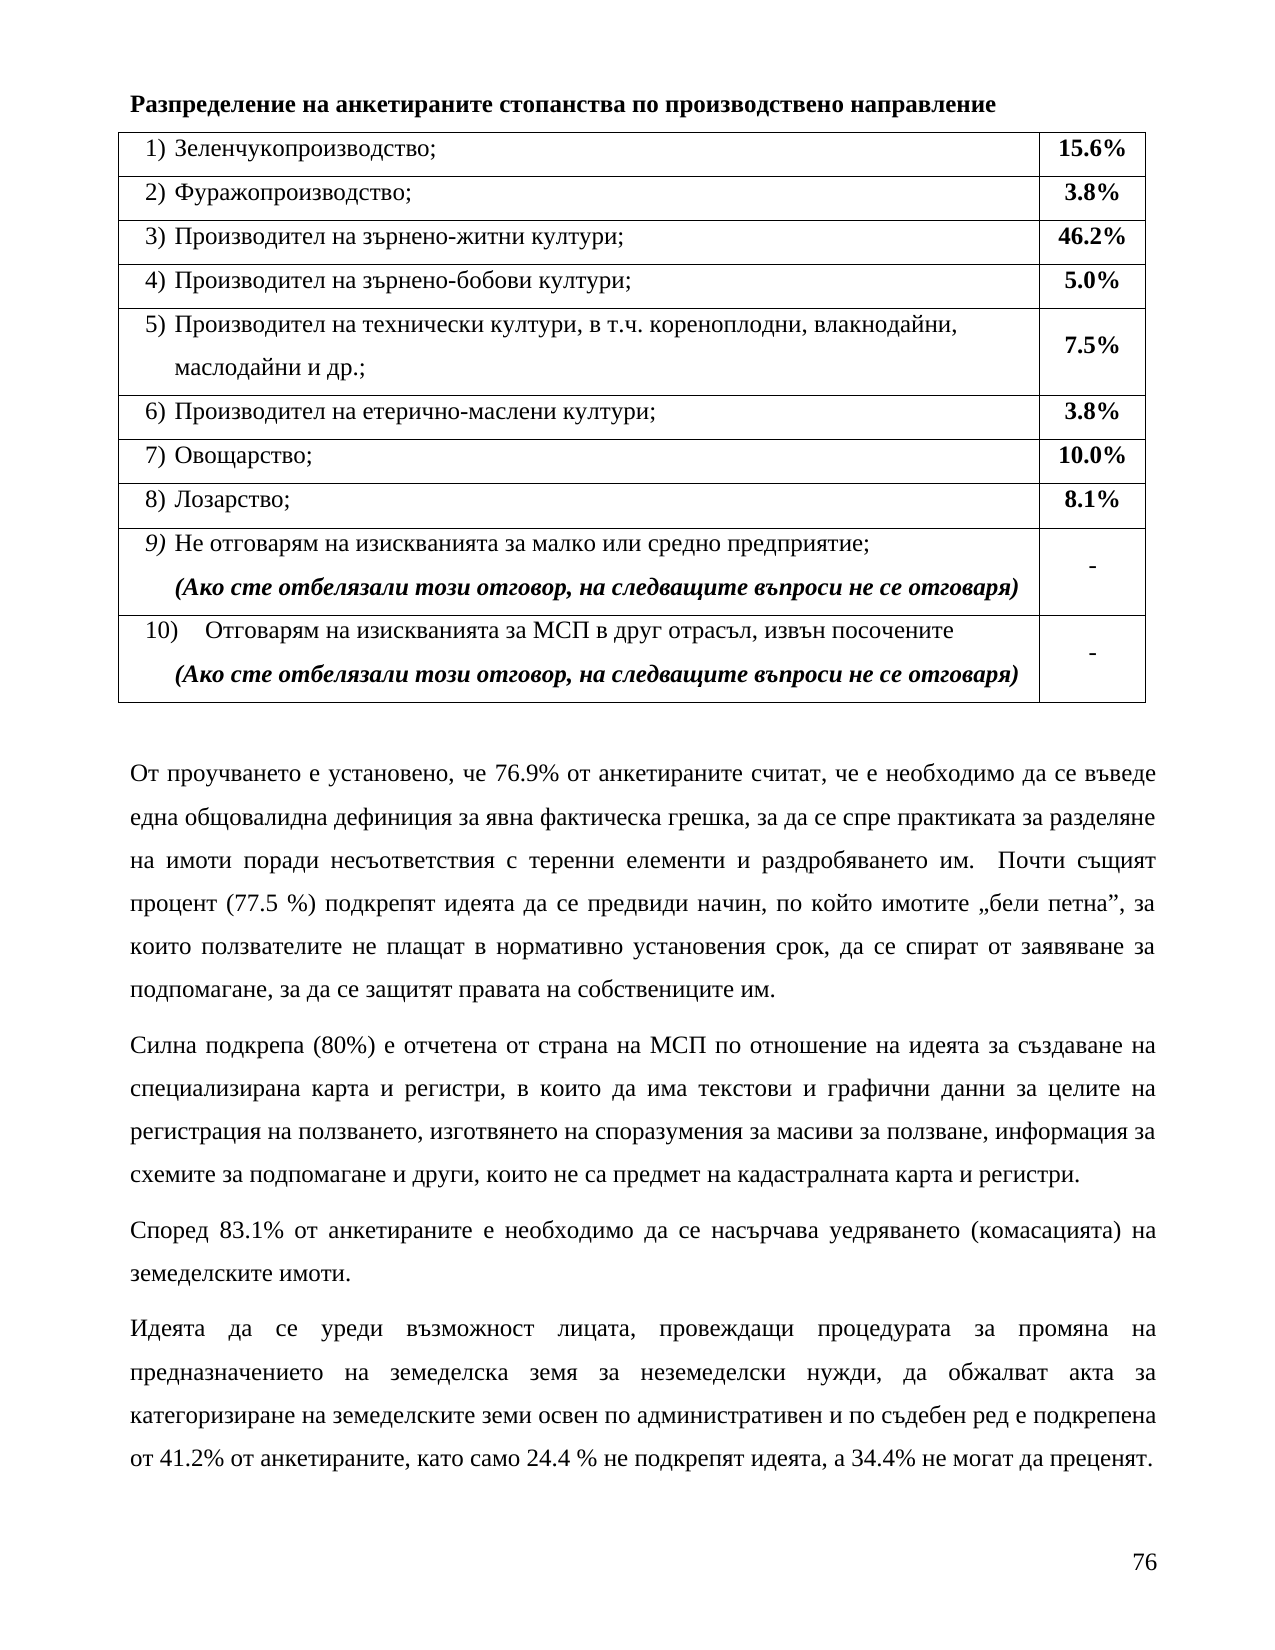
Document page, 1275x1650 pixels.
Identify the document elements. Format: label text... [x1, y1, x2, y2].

table_cell Не отговарям на изискванията за малко или средно предприятие; (Ако сте отбелязали този отговор, на следващите въпроси не се отговаря) [119, 529, 1039, 614]
table_cell Лозарство; [119, 484, 1039, 527]
table_cell 46.2% [1040, 221, 1145, 264]
table_cell Отговарям на изискванията за МСП в друг отрасъл, извън посочените (Ако сте отбелязали този отговор, на следващите въпроси не се отговаря) [119, 616, 1039, 702]
table_cell - [1040, 616, 1145, 702]
table_cell 8.1% [1040, 484, 1145, 527]
table_cell Фуражопроизводство; [119, 177, 1039, 220]
text От проучването е установено, че 76.9% от анкетираните считат, че е необходимо да се въведе една общовалидна дефиниция за явна фактическа грешка, за да се спре практиката за разделяне на имоти поради несъответствия с теренни елементи и раздробяването им. Почти същият процент (77.5 %) подкрепят идеята да се предвиди начин, по който имотите „бели петна”, за които ползвателите не плащат в нормативно установения срок, да се спират от заявяване за подпомагане, за да се защитят правата на собствениците им. [130, 758, 1157, 1003]
table_cell Овощарство; [119, 440, 1039, 483]
text Според 83.1% от анкетираните е необходимо да се насърчава уедряването (комасацията) на земеделските имоти. [130, 1215, 1157, 1287]
table_cell Производител на зърнено-бобови култури; [119, 265, 1039, 308]
table_cell 3.8% [1040, 177, 1145, 220]
table_cell Производител на технически култури, в т.ч. кореноплодни, влакнодайни, маслодайни и др.; [119, 309, 1039, 395]
table_cell 3.8% [1040, 396, 1145, 439]
text Силна подкрепа (80%) е отчетена от страна на МСП по отношение на идеята за създаване на специализирана карта и регистри, в които да има текстови и графични данни за целите на регистрация на ползването, изготвянето на споразумения за масиви за ползване, информация за схемите за подпомагане и други, които не са предмет на кадастралната карта и регистри. [130, 1030, 1157, 1188]
text Разпределение на анкетираните стопанства по производствено направление [130, 89, 1157, 117]
table_cell Производител на зърнено-житни култури; [119, 221, 1039, 264]
table_cell Производител на етерично-маслени култури; [119, 396, 1039, 439]
table_cell - [1040, 529, 1145, 614]
table_cell 7.5% [1040, 309, 1145, 395]
table_header 15.6% [1040, 133, 1145, 176]
table_header Зеленчукопроизводство; [119, 133, 1039, 176]
table_cell 10.0% [1040, 440, 1145, 483]
table_cell 5.0% [1040, 265, 1145, 308]
text Идеята да се уреди възможност лицата, провеждащи процедурата за промяна на предназначението на земеделска земя за неземеделски нужди, да обжалват акта за категоризиране на земеделските земи освен по административен и по съдебен ред е подкрепена от 41.2% от анкетираните, като само 24.4 % не подкрепят идеята, а 34.4% не могат да преценят. [130, 1313, 1157, 1472]
